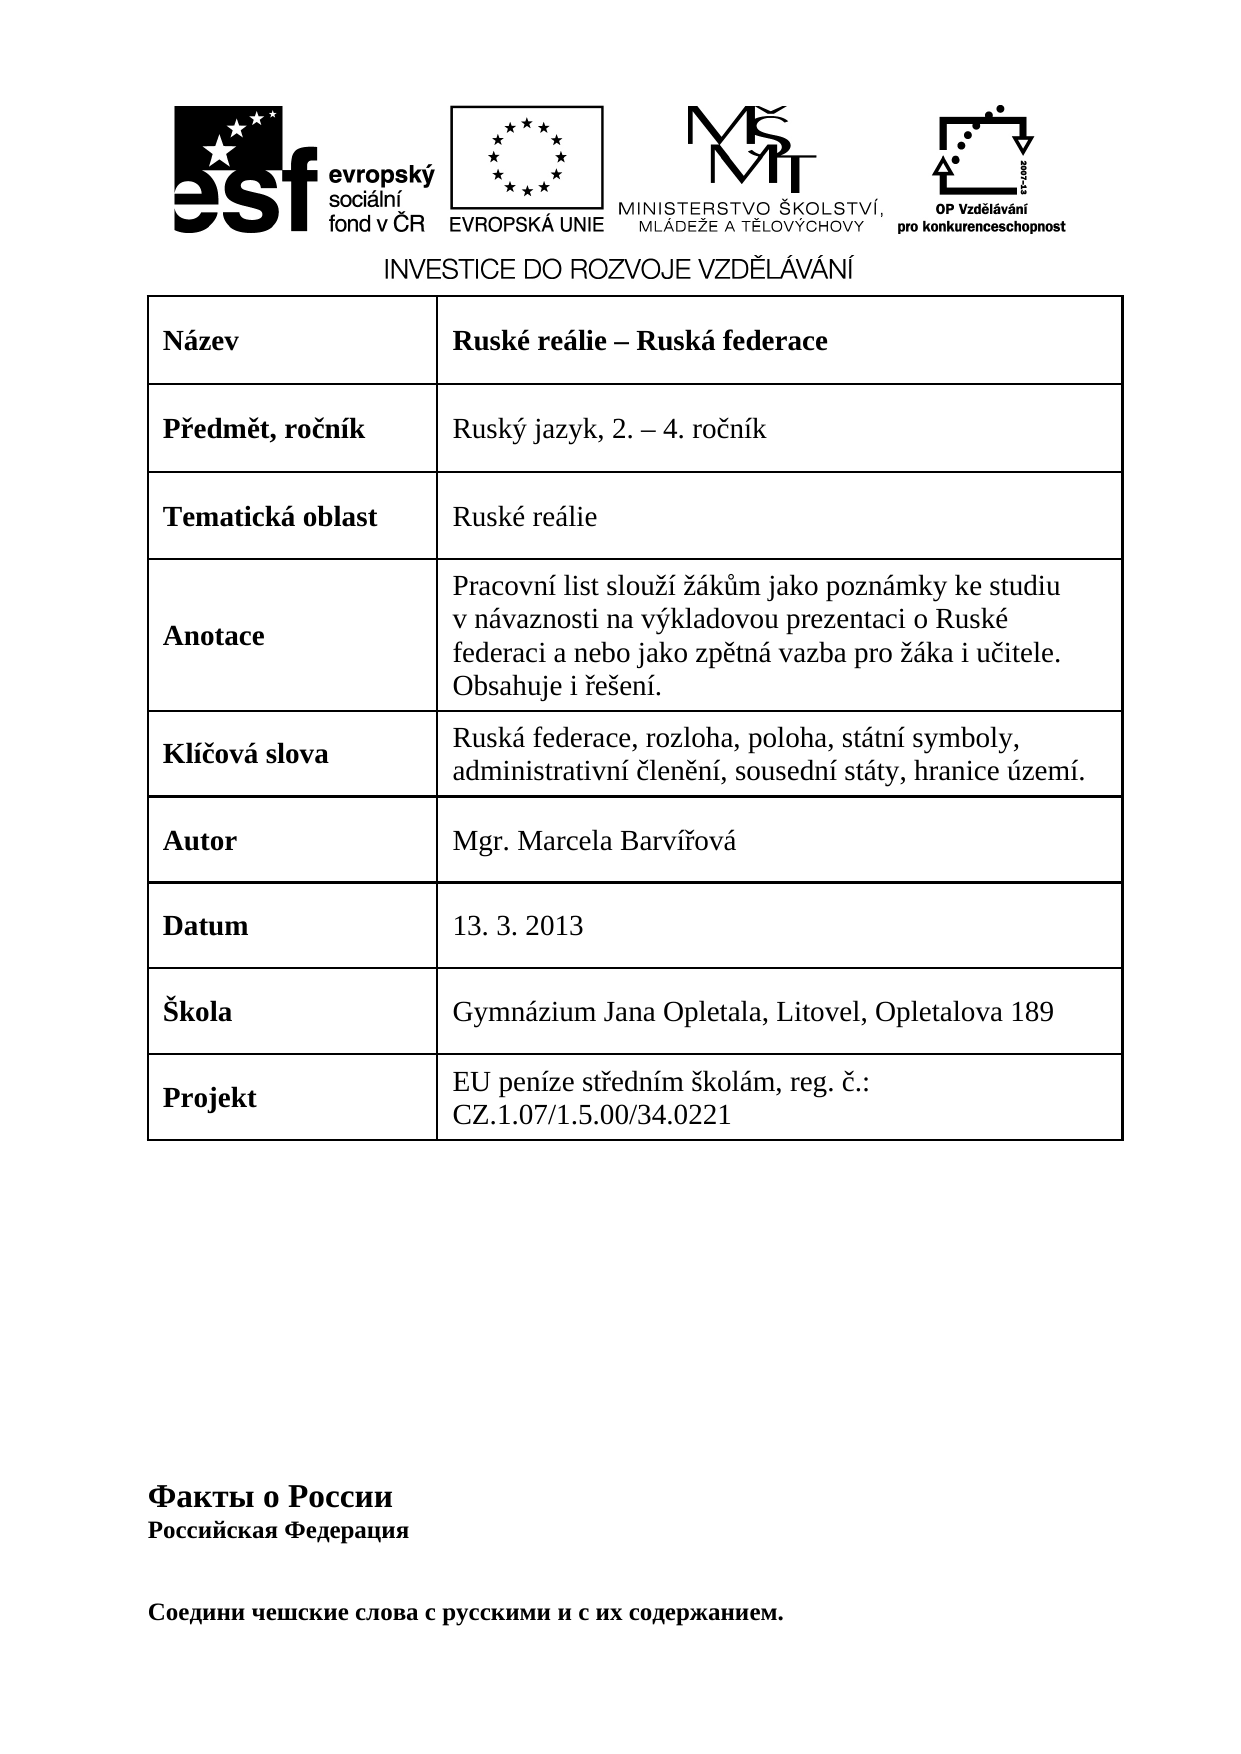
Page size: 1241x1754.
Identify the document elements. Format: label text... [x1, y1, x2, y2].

table_cell 13. 3. 2013 [438, 884, 1121, 967]
table_header Název [149, 297, 436, 383]
table_cell Ruský jazyk, 2. – 4. ročník [438, 385, 1121, 471]
table_cell Ruská federace, rozloha, poloha, státní symboly, administrativní členění, sousední státy, hranice území. [438, 712, 1121, 795]
table_cell Autor [149, 798, 436, 881]
table_cell Datum [149, 884, 436, 967]
table_cell EU peníze středním školám, reg. č.: CZ.1.07/1.5.00/34.0221 [438, 1055, 1121, 1139]
table_cell Anotace [149, 560, 436, 709]
table_cell Mgr. Marcela Barvířová [438, 798, 1121, 881]
table_cell Gymnázium Jana Opletala, Litovel, Opletalova 189 [438, 969, 1121, 1053]
picture [147, 88, 1093, 295]
table_cell Tematická oblast [149, 473, 436, 558]
table_cell Předmět, ročník [149, 385, 436, 471]
table_cell Klíčová slova [149, 712, 436, 795]
subtitle Факты о России [148, 1477, 1092, 1515]
table_cell Škola [149, 969, 436, 1053]
subtitle Российская Федерация [148, 1515, 1092, 1544]
table_header Ruské reálie – Ruská federace [438, 297, 1121, 383]
table_cell Projekt [149, 1055, 436, 1139]
table_cell Ruské reálie [438, 473, 1121, 558]
text Соедини чешские слова с русскими и с их содержанием. [148, 1597, 1092, 1625]
table_cell Pracovní list slouží žákům jako poznámky ke studiu v návaznosti na výkladovou prezentaci o Ruské federaci a nebo jako zpětná vazba pro žáka i učitele. Obsahuje i řešení. [438, 560, 1121, 709]
